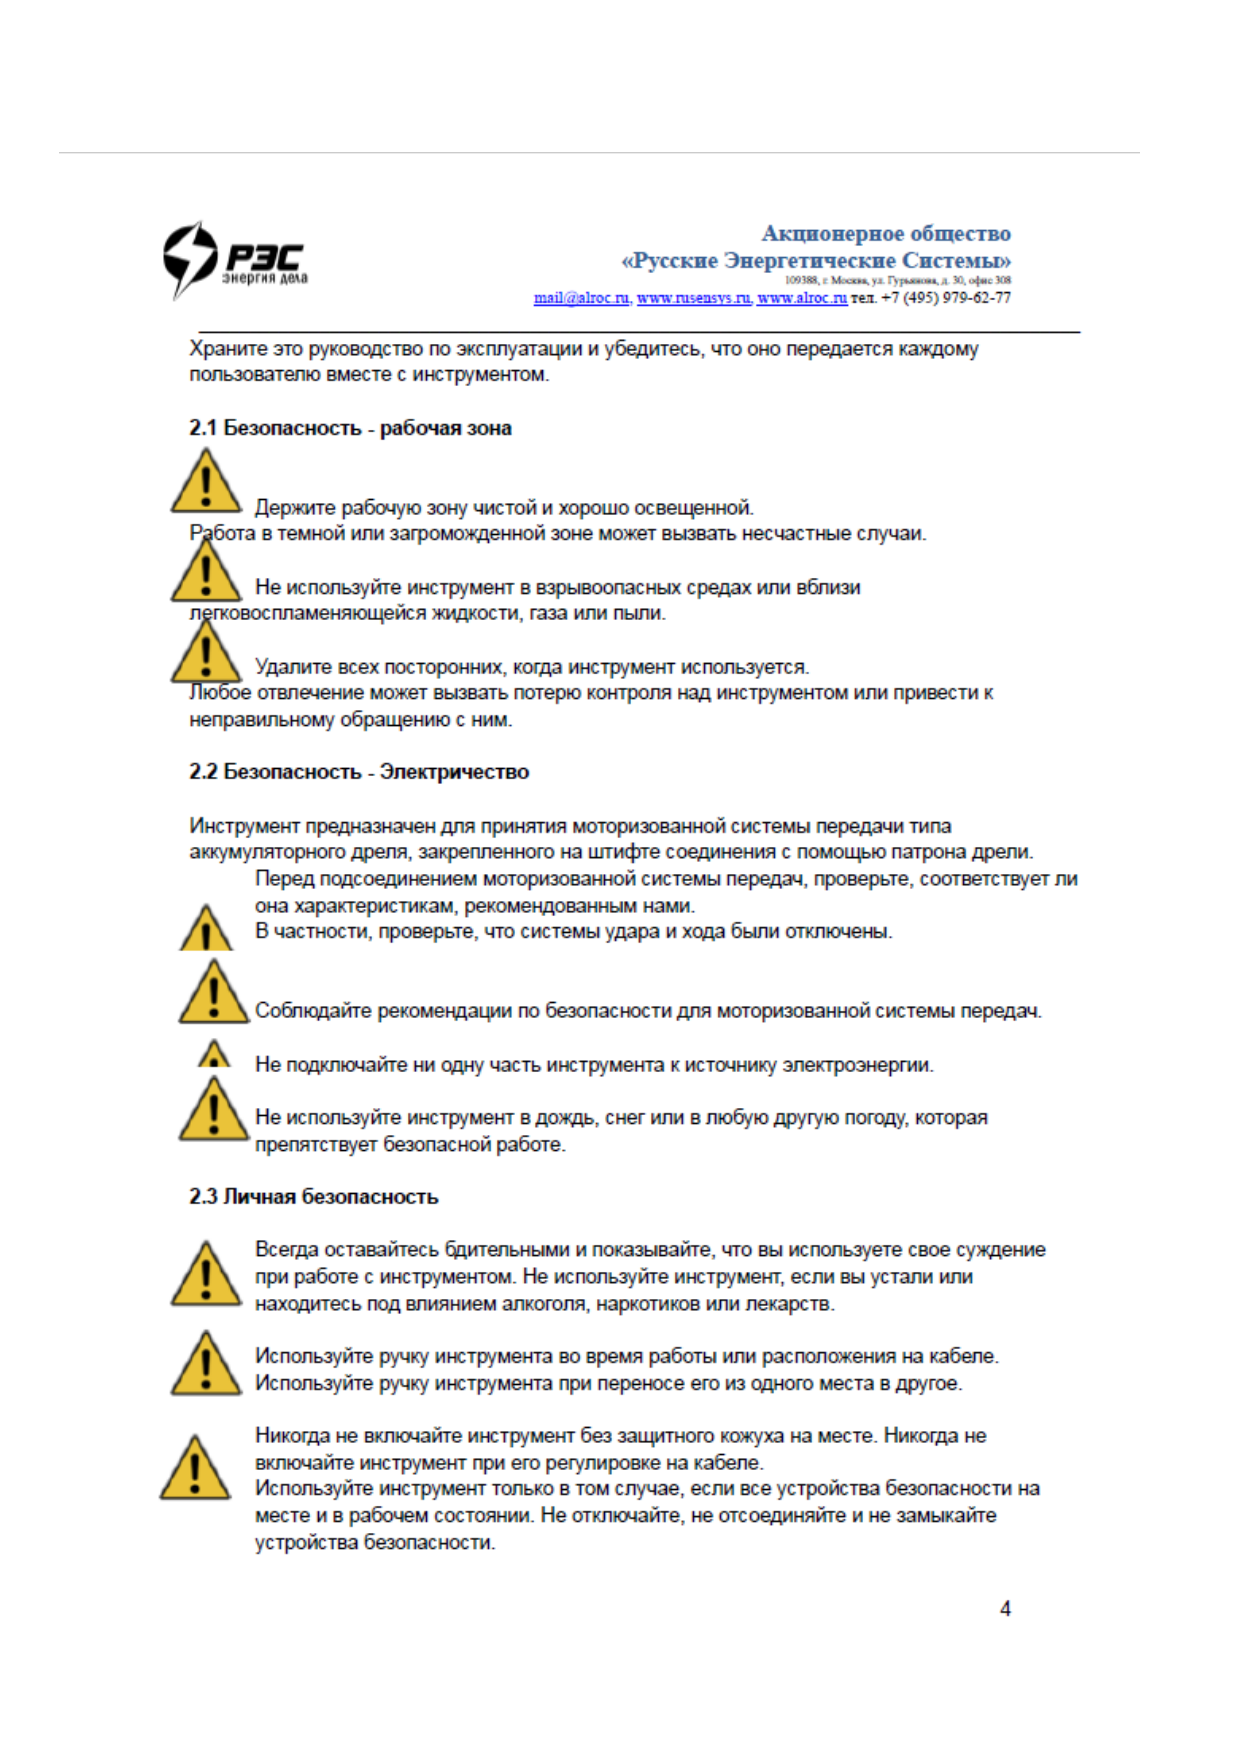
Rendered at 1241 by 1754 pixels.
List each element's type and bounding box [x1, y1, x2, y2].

picture [59, 152, 1140, 1688]
